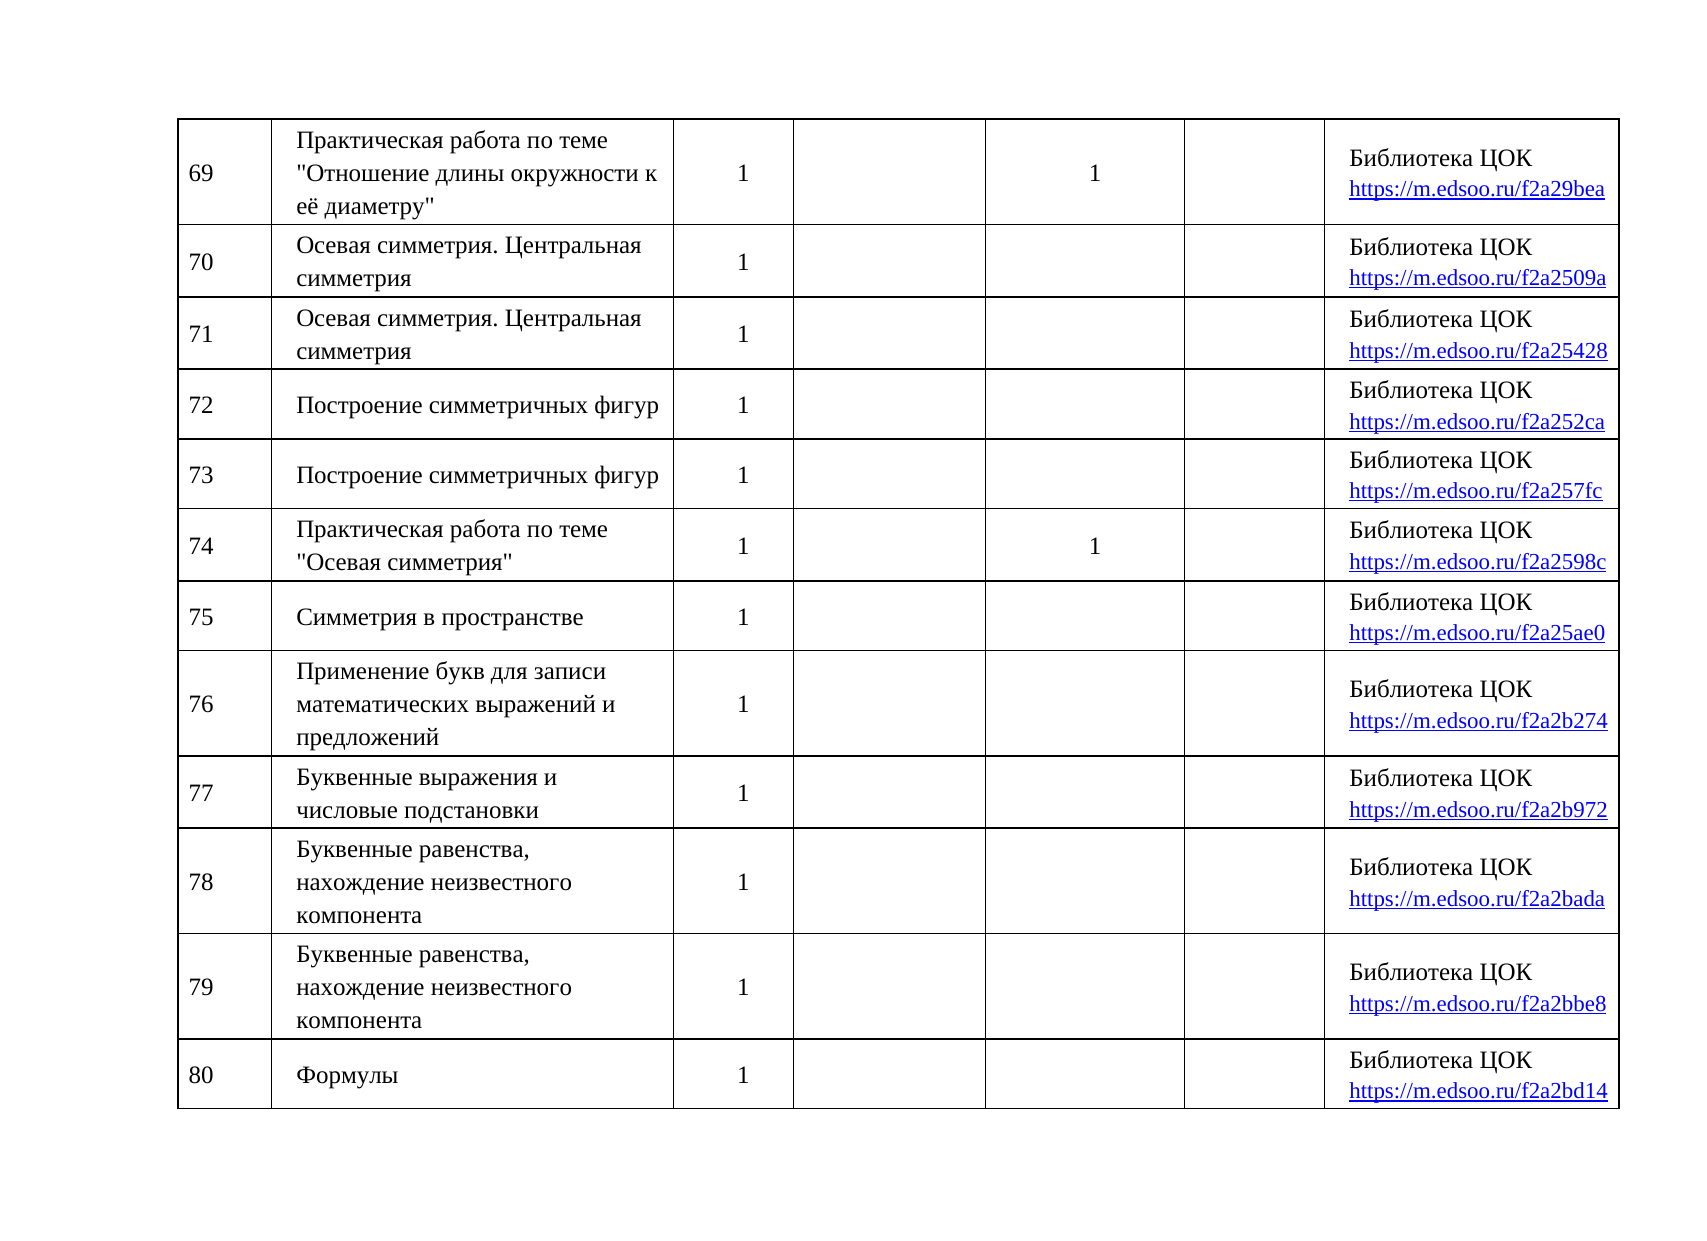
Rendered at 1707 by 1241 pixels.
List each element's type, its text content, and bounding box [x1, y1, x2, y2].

table_cell [794, 757, 985, 827]
table_cell 79 [179, 934, 271, 1038]
table_cell Формулы [272, 1040, 673, 1108]
table_cell [1185, 120, 1324, 223]
table_cell Библиотека ЦОК https://m.edsoo.ru/f2a25ae0 [1325, 582, 1618, 649]
table_cell [1185, 298, 1324, 368]
table_cell Практическая работа по теме "Осевая симметрия" [272, 509, 673, 580]
table_cell 1 [674, 651, 793, 755]
table_cell [986, 440, 1184, 507]
table_cell 75 [179, 582, 271, 649]
table_cell 69 [179, 120, 271, 223]
table_cell Библиотека ЦОК https://m.edsoo.ru/f2a2b972 [1325, 757, 1618, 827]
table_cell Буквенные равенства, нахождение неизвестного компонента [272, 934, 673, 1038]
table_cell Осевая симметрия. Центральная симметрия [272, 298, 673, 368]
table_cell Построение симметричных фигур [272, 370, 673, 438]
table_cell [986, 829, 1184, 933]
table_cell Буквенные выражения и числовые подстановки [272, 757, 673, 827]
table_cell [794, 829, 985, 933]
table_cell Библиотека ЦОК https://m.edsoo.ru/f2a2598c [1325, 509, 1618, 580]
table_cell [986, 757, 1184, 827]
table_cell [1185, 225, 1324, 296]
table_cell Буквенные равенства, нахождение неизвестного компонента [272, 829, 673, 933]
table_cell 78 [179, 829, 271, 933]
table_cell 1 [674, 298, 793, 368]
table_cell Библиотека ЦОК https://m.edsoo.ru/f2a29bea [1325, 120, 1618, 223]
table_cell [1185, 1040, 1324, 1108]
table_cell 1 [674, 757, 793, 827]
table_cell 71 [179, 298, 271, 368]
table_cell [1185, 582, 1324, 649]
table_cell [794, 370, 985, 438]
table_cell [794, 1040, 985, 1108]
table_cell [986, 1040, 1184, 1108]
table_cell Библиотека ЦОК https://m.edsoo.ru/f2a257fc [1325, 440, 1618, 507]
table_cell 1 [674, 370, 793, 438]
table_cell 80 [179, 1040, 271, 1108]
table_cell 1 [986, 120, 1184, 223]
table_cell Применение букв для записи математических выражений и предложений [272, 651, 673, 755]
table_cell [1185, 757, 1324, 827]
table_cell [794, 651, 985, 755]
table_cell 73 [179, 440, 271, 507]
table_cell [794, 440, 985, 507]
table_cell [794, 120, 985, 223]
table_cell 1 [986, 509, 1184, 580]
table_cell [794, 298, 985, 368]
table_cell [1185, 509, 1324, 580]
table_cell [794, 225, 985, 296]
table_cell Библиотека ЦОК https://m.edsoo.ru/f2a25428 [1325, 298, 1618, 368]
table_cell Практическая работа по теме "Отношение длины окружности к её диаметру" [272, 120, 673, 223]
table_cell [1185, 651, 1324, 755]
table_cell [986, 582, 1184, 649]
table_cell Библиотека ЦОК https://m.edsoo.ru/f2a252ca [1325, 370, 1618, 438]
table_cell [794, 934, 985, 1038]
table_cell Библиотека ЦОК https://m.edsoo.ru/f2a2bbe8 [1325, 934, 1618, 1038]
table_cell [794, 582, 985, 649]
table_cell 1 [674, 225, 793, 296]
table_cell 72 [179, 370, 271, 438]
table_cell [1185, 829, 1324, 933]
table_cell [986, 298, 1184, 368]
table_cell 1 [674, 440, 793, 507]
table_cell Библиотека ЦОК https://m.edsoo.ru/f2a2bada [1325, 829, 1618, 933]
table_cell [1185, 370, 1324, 438]
table_cell 76 [179, 651, 271, 755]
table_cell 1 [674, 509, 793, 580]
table_cell Построение симметричных фигур [272, 440, 673, 507]
table_cell Симметрия в пространстве [272, 582, 673, 649]
table_cell [986, 370, 1184, 438]
table_cell Библиотека ЦОК https://m.edsoo.ru/f2a2509a [1325, 225, 1618, 296]
table_cell [1185, 440, 1324, 507]
table_cell Осевая симметрия. Центральная симметрия [272, 225, 673, 296]
table_cell [1185, 934, 1324, 1038]
table_cell 77 [179, 757, 271, 827]
table_cell Библиотека ЦОК https://m.edsoo.ru/f2a2bd14 [1325, 1040, 1618, 1108]
table_cell 1 [674, 120, 793, 223]
table_cell 70 [179, 225, 271, 296]
table_cell 1 [674, 934, 793, 1038]
table_cell [986, 934, 1184, 1038]
table_cell [794, 509, 985, 580]
table_cell 1 [674, 829, 793, 933]
table_cell [986, 651, 1184, 755]
table_cell 1 [674, 1040, 793, 1108]
table_cell 74 [179, 509, 271, 580]
table_cell Библиотека ЦОК https://m.edsoo.ru/f2a2b274 [1325, 651, 1618, 755]
table_cell [986, 225, 1184, 296]
table_cell 1 [674, 582, 793, 649]
